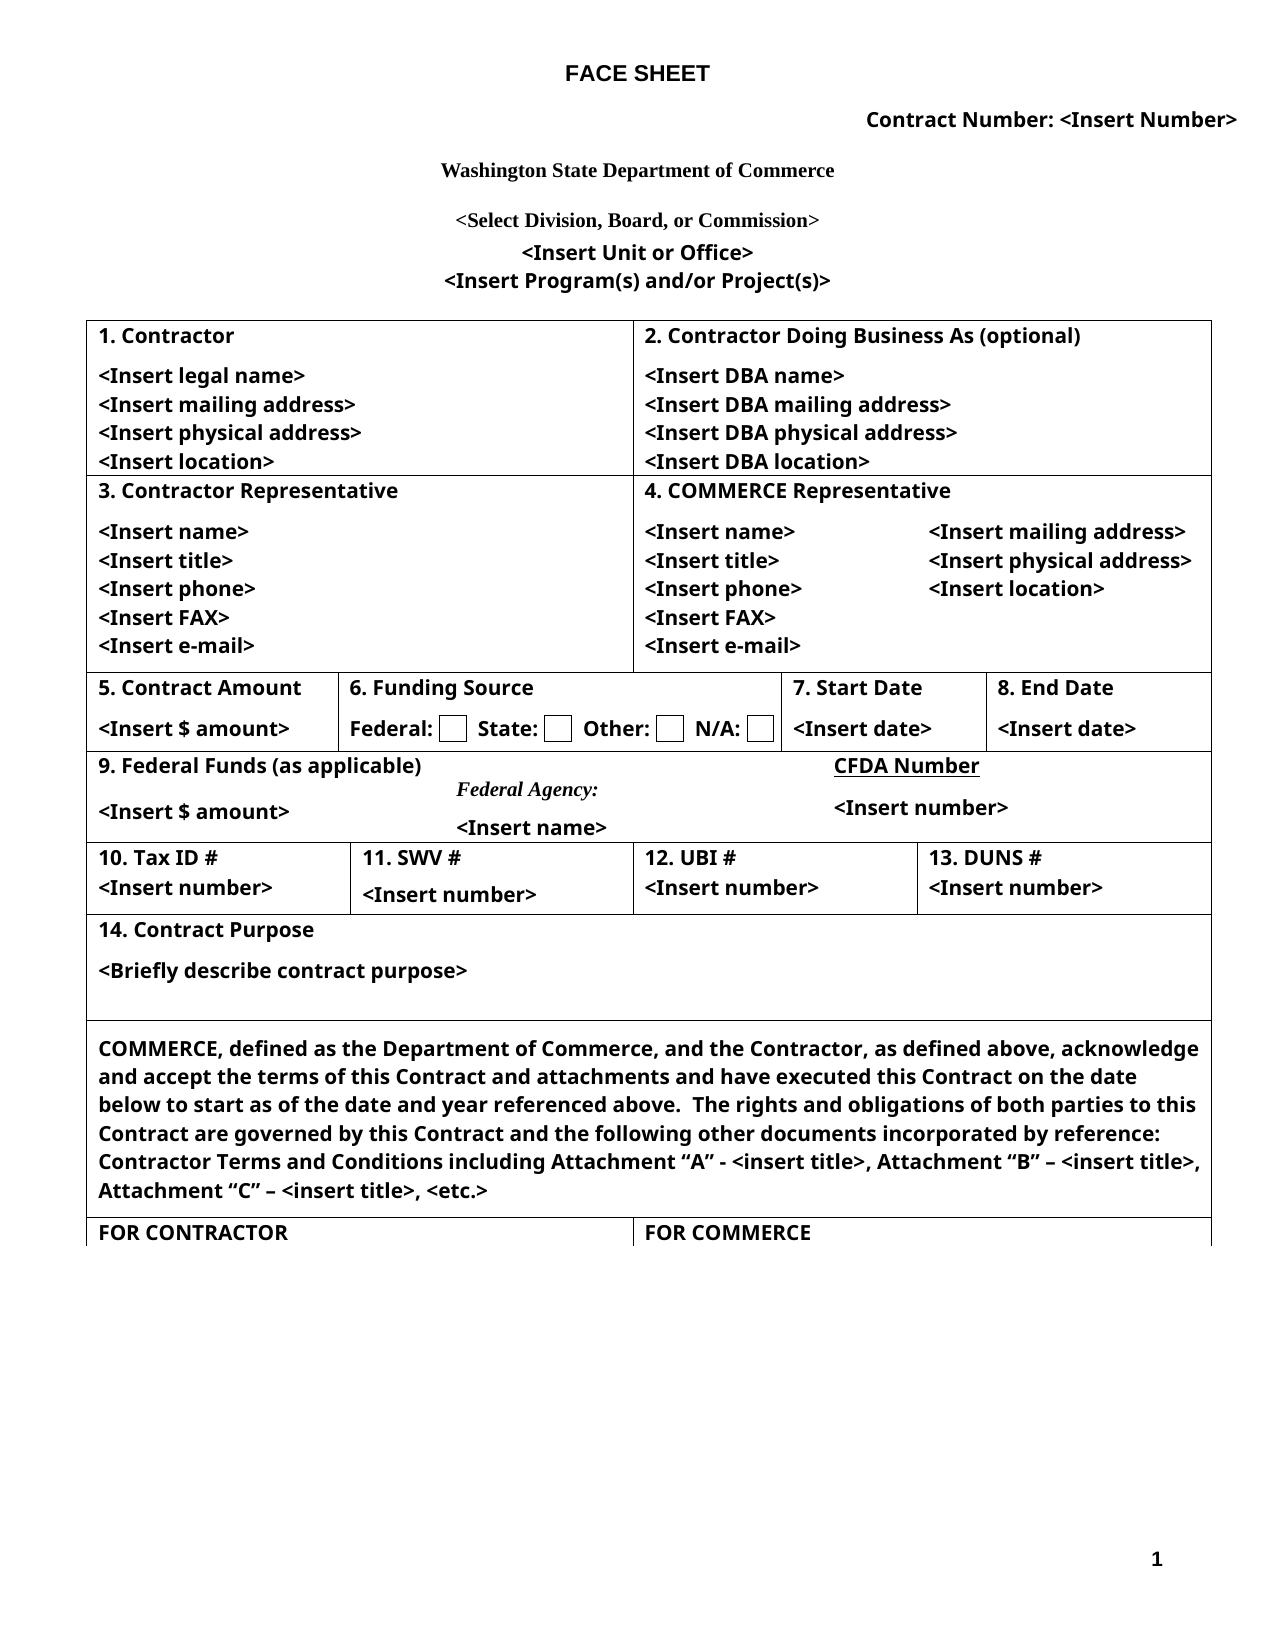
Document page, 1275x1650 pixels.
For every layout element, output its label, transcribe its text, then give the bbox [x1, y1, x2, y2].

table_cell 12. UBI # [634, 843, 917, 873]
table_cell <Insert number> [351, 874, 633, 914]
table_cell <Insert $ amount> [87, 714, 338, 751]
table_cell <Insert number> [87, 874, 350, 914]
table_cell 4. COMMERCE Representative [634, 476, 1211, 517]
table_cell FOR CONTRACTOR [87, 1218, 633, 1246]
table_cell FOR COMMERCE [634, 1218, 1211, 1246]
table_header 2. Contractor Doing Business As (optional) [634, 321, 1211, 362]
table_cell Federal Agency: <Insert name> [445, 752, 822, 842]
text <Insert Unit or Office> [37, 238, 1237, 266]
table_cell 3. Contractor Representative [87, 476, 633, 517]
table_cell COMMERCE, defined as the Department of Commerce, and the Contractor, as defined above, acknowledge and accept the terms of this Contract and attachments and have executed this Contract on the date below to start as of the date and year referenced above. The rights and obligations of both parties to this Contract are governed by this Contract and the following other documents incorporated by reference: Contractor Terms and Conditions including Attachment “A” - <insert title>, Attachment “B” – <insert title>, Attachment “C” – <insert title>, <etc.> [87, 1021, 1211, 1217]
table_cell 9. Federal Funds (as applicable) <Insert $ amount> [87, 752, 445, 842]
table_cell <Insert date> [987, 714, 1211, 751]
table_cell CFDA Number <Insert number> [823, 752, 1211, 842]
table_cell 10. Tax ID # [87, 843, 350, 873]
table_cell 6. Funding Source [339, 673, 781, 714]
table_cell <Insert DBA name> <Insert DBA mailing address> <Insert DBA physical address> <Insert DBA location> [634, 362, 1211, 475]
table_cell <Insert number> [918, 874, 1211, 914]
table_cell Federal: State: Other: N/A: [339, 714, 781, 751]
text Contract Number: <Insert Number> [37, 105, 1237, 133]
table_cell <Insert mailing address> <Insert physical address> <Insert location> [917, 518, 1211, 672]
table_cell <Insert legal name> <Insert mailing address> <Insert physical address> <Insert location> [87, 362, 633, 475]
table_cell 5. Contract Amount [87, 673, 338, 714]
table_cell <Insert date> [782, 714, 986, 751]
table_cell 8. End Date [987, 673, 1211, 714]
table_header 1. Contractor [87, 321, 633, 362]
table_cell 14. Contract Purpose [87, 915, 1211, 956]
table_cell 13. DUNS # [918, 843, 1211, 873]
table_cell 7. Start Date [782, 673, 986, 714]
table_cell <Briefly describe contract purpose> [87, 956, 1211, 1020]
subtitle Washington State Department of Commerce [37, 158, 1237, 182]
table_cell <Insert number> [634, 874, 917, 914]
table_cell <Insert name> <Insert title> <Insert phone> <Insert FAX> <Insert e-mail> [87, 518, 633, 672]
table_cell 11. SWV # [351, 843, 633, 873]
text <Insert Program(s) and/or Project(s)> [37, 266, 1237, 295]
table_cell <Insert name> <Insert title> <Insert phone> <Insert FAX> <Insert e-mail> [634, 518, 917, 672]
